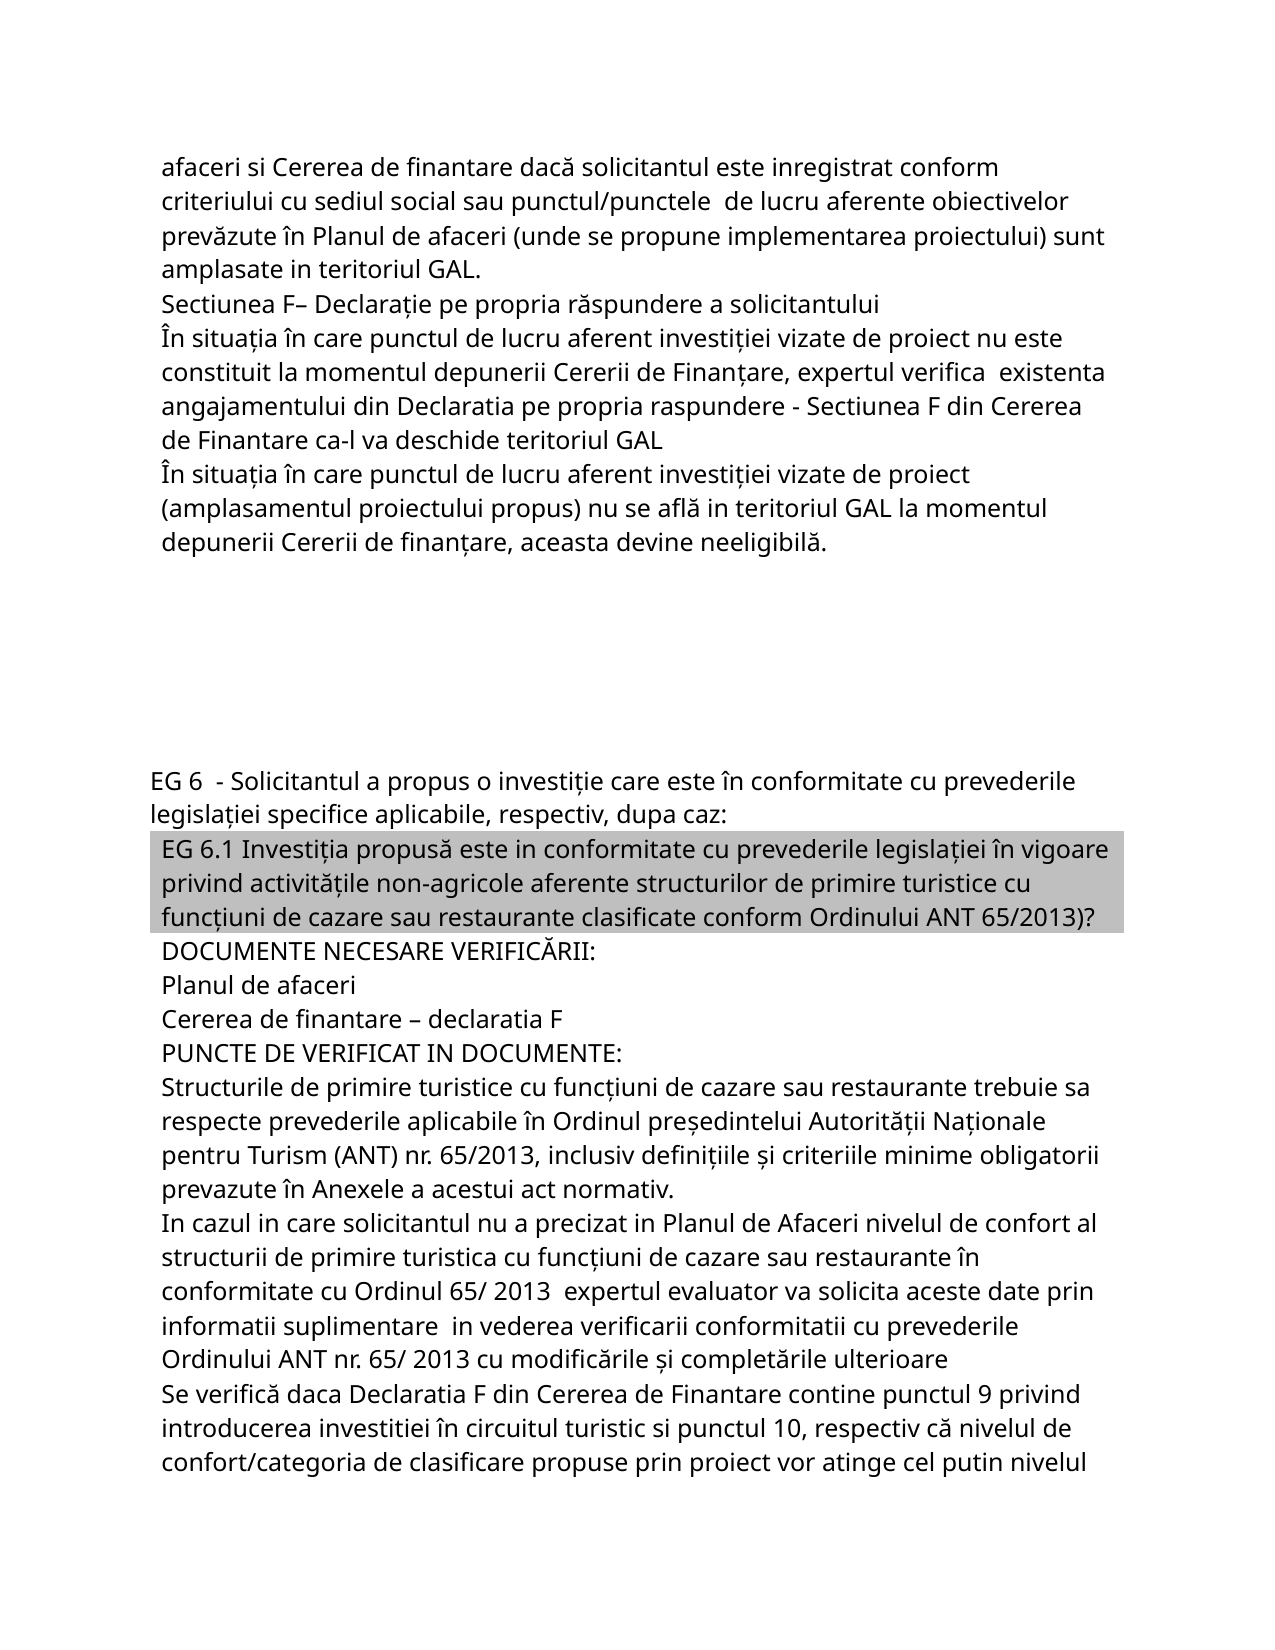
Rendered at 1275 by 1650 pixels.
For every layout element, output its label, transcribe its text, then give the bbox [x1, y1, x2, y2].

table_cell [150, 1036, 1124, 1478]
text EG 6 - Solicitantul a propus o investiţie care este în conformitate cu prevederile legislaţiei specifice aplicabile, respectiv, dupa caz: [150, 763, 1125, 831]
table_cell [150, 150, 1124, 559]
table_header EG 6.1 Investiţia propusă este in conformitate cu prevederile legislației în vigoare privind activităţile non-agricole aferente structurilor de primire turistice cu funcțiuni de cazare sau restaurante clasificate conform Ordinului ANT 65/2013)? [150, 831, 1124, 933]
table_cell DOCUMENTE NECESARE VERIFICĂRII: Planul de afaceri Cererea de finantare – declaratia F [150, 934, 1124, 1036]
